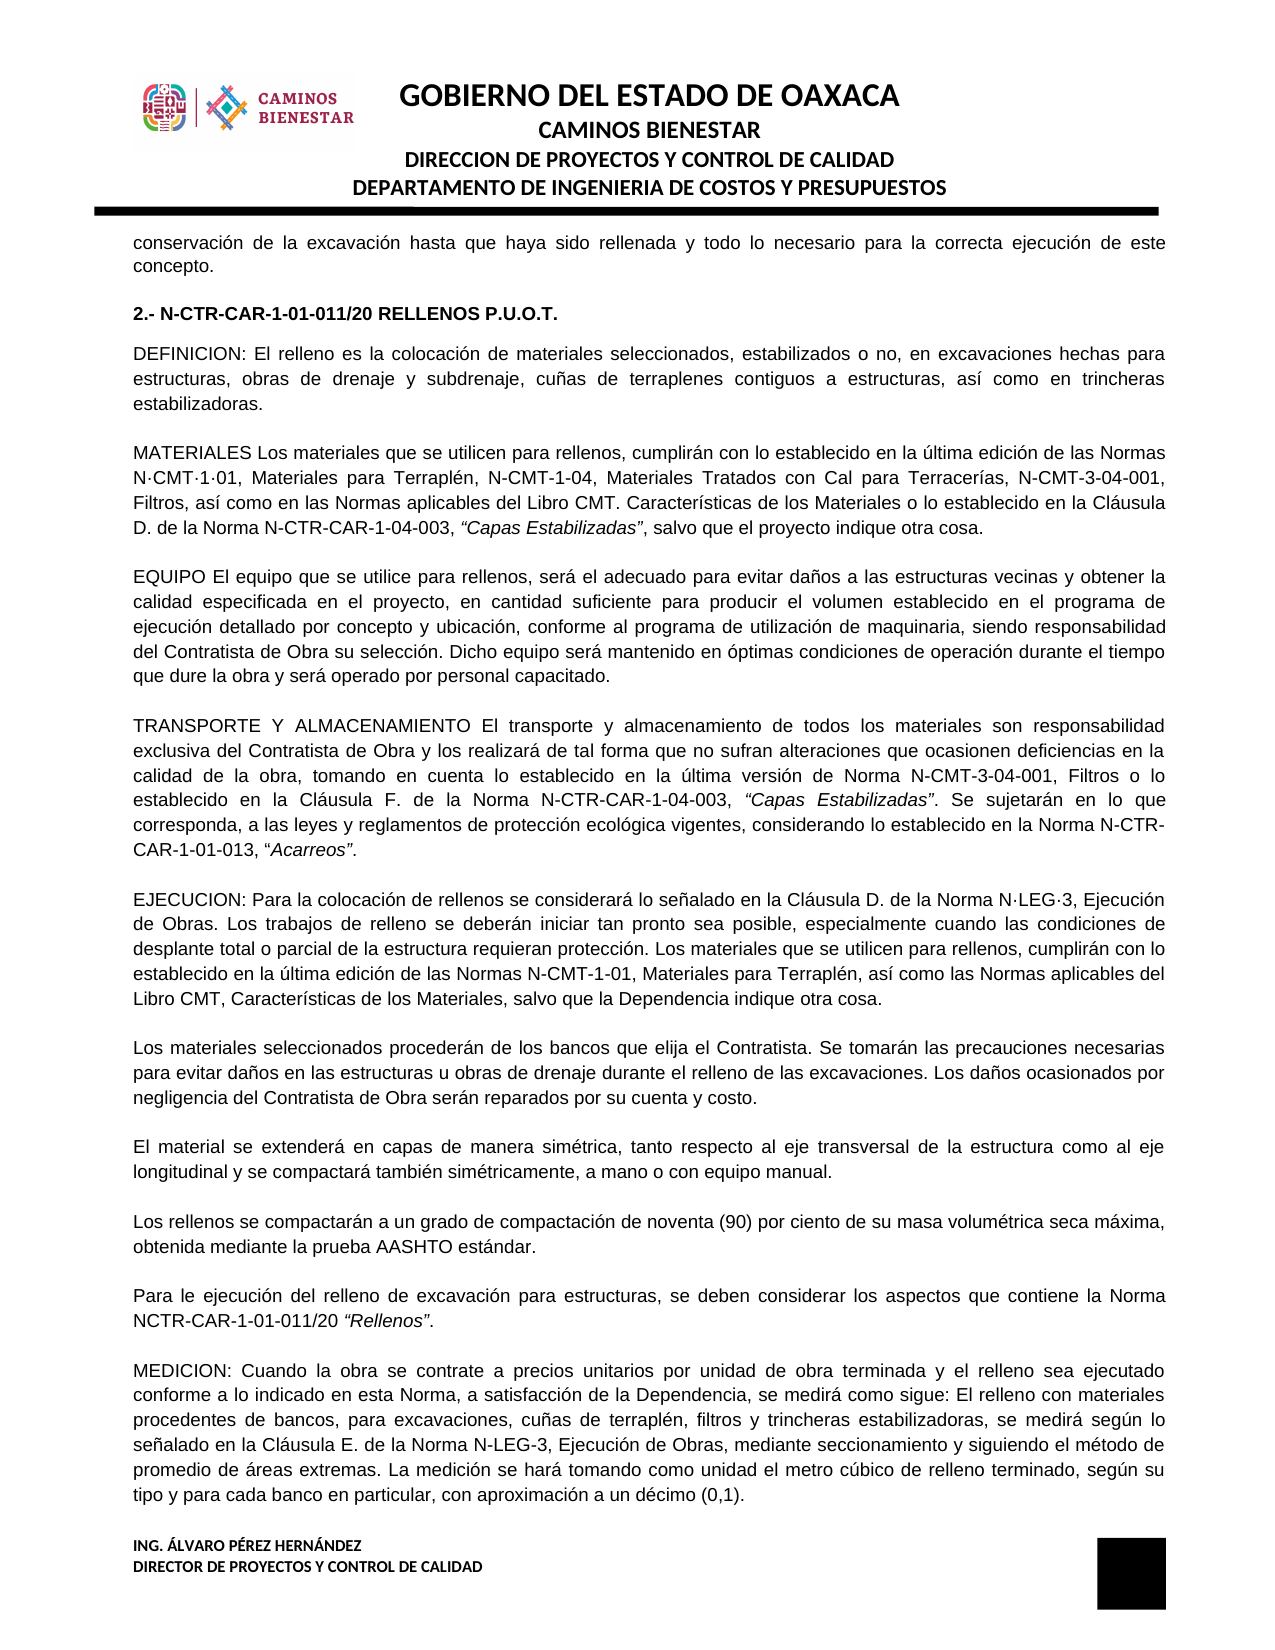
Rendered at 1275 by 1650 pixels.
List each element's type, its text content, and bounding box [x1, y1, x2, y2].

text Los materiales seleccionados procederán de los bancos que elija el Contratista. Se tomarán las precauciones necesarias para evitar daños en las estructuras u obras de drenaje durante el relleno de las excavaciones. Los daños ocasionados por negligencia del Contratista de Obra serán reparados por su cuenta y costo. [133, 1037, 1166, 1108]
text DEFINICION: El relleno es la colocación de materiales seleccionados, estabilizados o no, en excavaciones hechas para estructuras, obras de drenaje y subdrenaje, cuñas de terraplenes contiguos a estructuras, así como en trincheras estabilizadoras. [133, 343, 1166, 414]
text Para le ejecución del relleno de excavación para estructuras, se deben considerar los aspectos que contiene la Norma NCTR-CAR-1-01-011/20 “Rellenos”. [133, 1285, 1166, 1331]
text MEDICION: Cuando la obra se contrate a precios unitarios por unidad de obra terminada y el relleno sea ejecutado conforme a lo indicado en esta Norma, a satisfacción de la Dependencia, se medirá como sigue: El relleno con materiales procedentes de bancos, para excavaciones, cuñas de terraplén, filtros y trincheras estabilizadoras, se medirá según lo señalado en la Cláusula E. de la Norma N-LEG-3, Ejecución de Obras, mediante seccionamiento y siguiendo el método de promedio de áreas extremas. La medición se hará tomando como unidad el metro cúbico de relleno terminado, según su tipo y para cada banco en particular, con aproximación a un décimo (0,1). [133, 1359, 1166, 1505]
text Los rellenos se compactarán a un grado de compactación de noventa (90) por ciento de su masa volumétrica seca máxima, obtenida mediante la prueba AASHTO estándar. [133, 1211, 1166, 1257]
text TRANSPORTE Y ALMACENAMIENTO El transporte y almacenamiento de todos los materiales son responsabilidad exclusiva del Contratista de Obra y los realizará de tal forma que no sufran alteraciones que ocasionen deficiencias en la calidad de la obra, tomando en cuenta lo establecido en la última versión de Norma N-CMT-3-04-001, Filtros o lo establecido en la Cláusula F. de la Norma N-CTR-CAR-1-04-003, “Capas Estabilizadas”. Se sujetarán en lo que corresponda, a las leyes y reglamentos de protección ecológica vigentes, considerando lo establecido en la Norma N-CTR-CAR-1-01-013, “Acarreos”. [133, 715, 1166, 860]
text MATERIALES Los materiales que se utilicen para rellenos, cumplirán con lo establecido en la última edición de las Normas N·CMT·1·01, Materiales para Terraplén, N-CMT-1-04, Materiales Tratados con Cal para Terracerías, N-CMT-3-04-001, Filtros, así como en las Normas aplicables del Libro CMT. Características de los Materiales o lo establecido en la Cláusula D. de la Norma N-CTR-CAR-1-04-003, “Capas Estabilizadas”, salvo que el proyecto indique otra cosa. [133, 442, 1166, 538]
text El material se extenderá en capas de manera simétrica, tanto respecto al eje transversal de la estructura como al eje longitudinal y se compactará también simétricamente, a mano o con equipo manual. [133, 1136, 1166, 1183]
text EJECUCION: Para la colocación de rellenos se considerará lo señalado en la Cláusula D. de la Norma N·LEG·3, Ejecución de Obras. Los trabajos de relleno se deberán iniciar tan pronto sea posible, especialmente cuando las condiciones de desplante total o parcial de la estructura requieran protección. Los materiales que se utilicen para rellenos, cumplirán con lo establecido en la última edición de las Normas N-CMT-1-01, Materiales para Terraplén, así como las Normas aplicables del Libro CMT, Características de los Materiales, salvo que la Dependencia indique otra cosa. [133, 888, 1166, 1009]
text EQUIPO El equipo que se utilice para rellenos, será el adecuado para evitar daños a las estructuras vecinas y obtener la calidad especificada en el proyecto, en cantidad suficiente para producir el volumen establecido en el programa de ejecución detallado por concepto y ubicación, conforme al programa de utilización de maquinaria, siendo responsabilidad del Contratista de Obra su selección. Dicho equipo será mantenido en óptimas condiciones de operación durante el tiempo que dure la obra y será operado por personal capacitado. [133, 566, 1166, 687]
picture [132, 73, 357, 154]
text 2.- N-CTR-CAR-1-01-011/20 RELLENOS P.U.O.T. [133, 303, 1166, 325]
